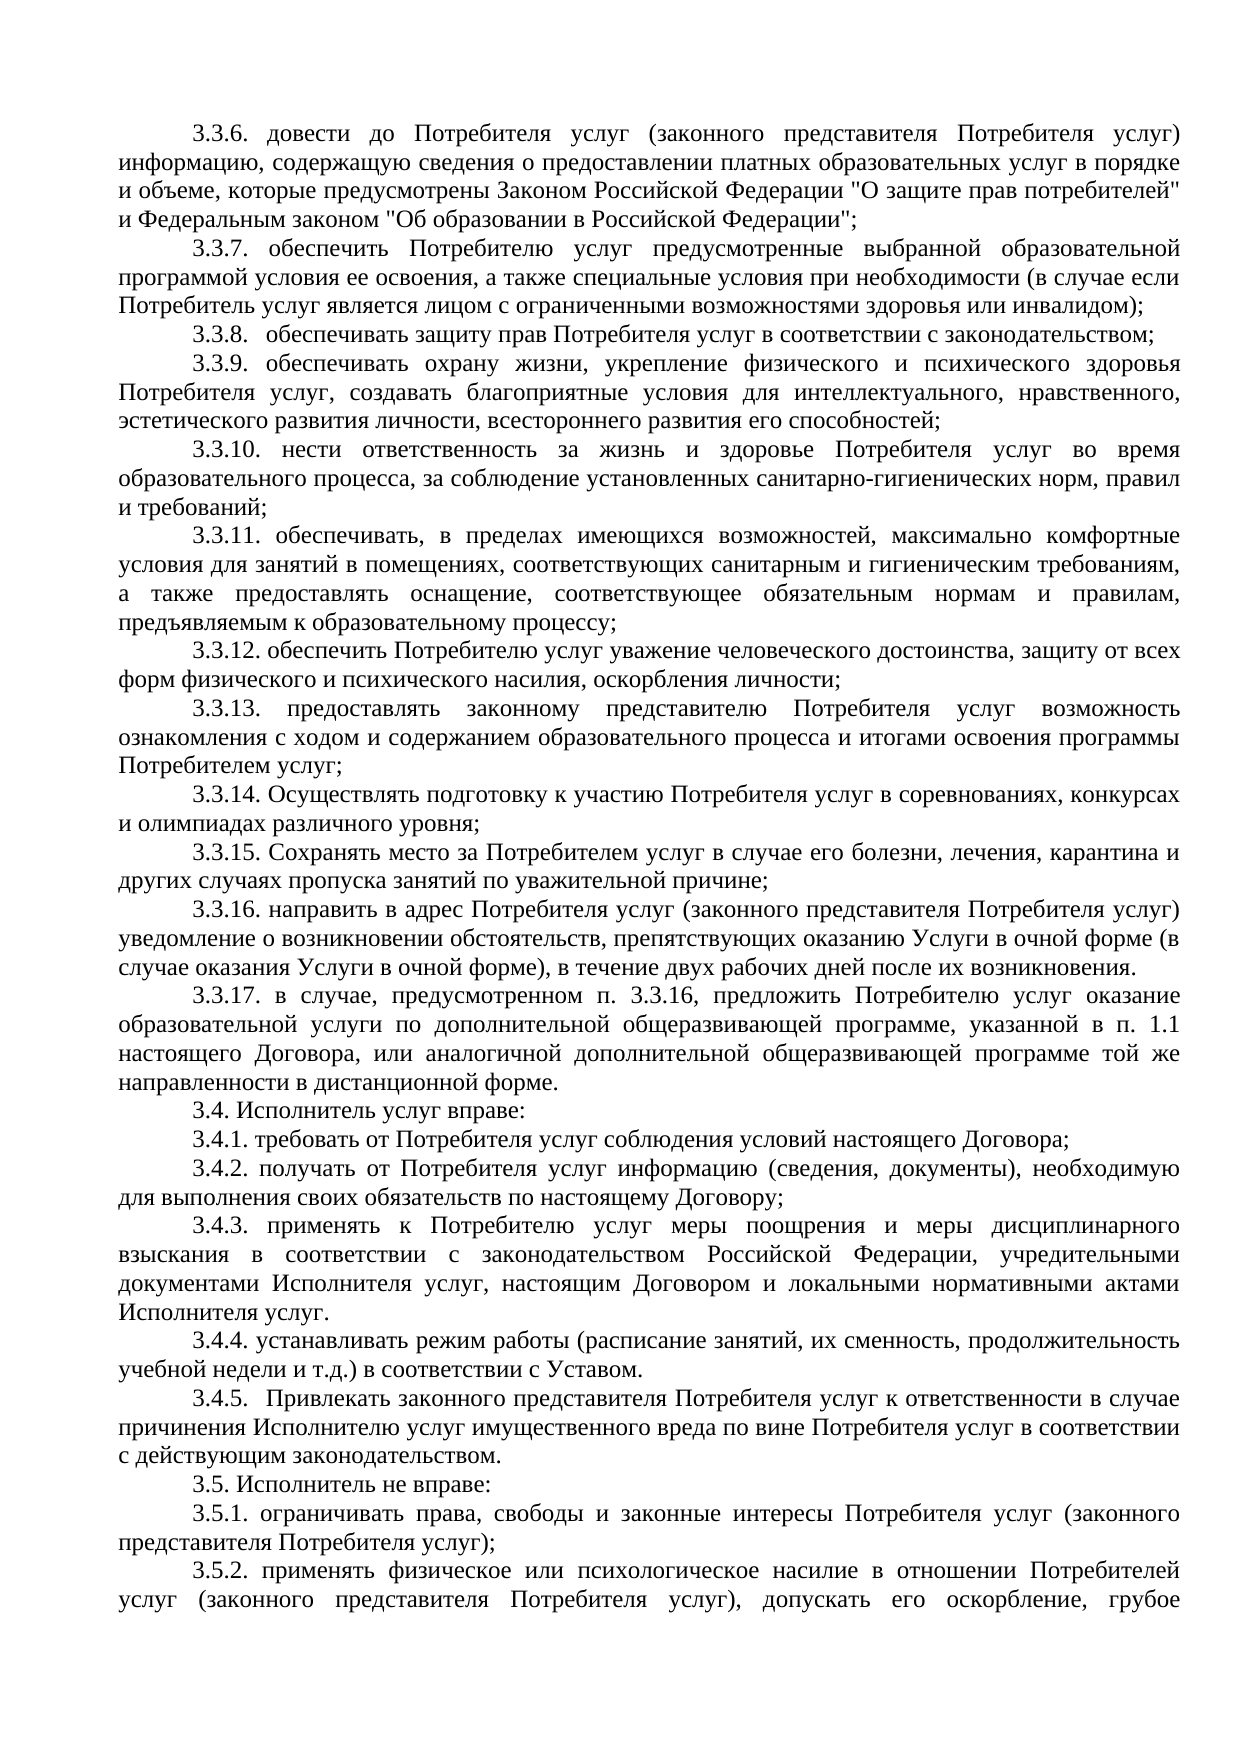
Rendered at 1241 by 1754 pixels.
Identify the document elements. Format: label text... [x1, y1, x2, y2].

text 3.3.10. нести ответственность за жизнь и здоровье Потребителя услуг во время образовательного процесса, за соблюдение установленных санитарно-гигиенических норм, правил и требований; [118, 434, 1181, 521]
text 3.4.5. Привлекать законного представителя Потребителя услуг к ответственности в случае причинения Исполнителю услуг имущественного вреда по вине Потребителя услуг в соответствии с действующим законодательством. [118, 1383, 1181, 1469]
text 3.3.17. в случае, предусмотренном п. 3.3.16, предложить Потребителю услуг оказание образовательной услуги по дополнительной общеразвивающей программе, указанной в п. 1.1 настоящего Договора, или аналогичной дополнительной общеразвивающей программе той же направленности в дистанционной форме. [118, 981, 1181, 1096]
text 3.3.9. обеспечивать охрану жизни, укрепление физического и психического здоровья Потребителя услуг, создавать благоприятные условия для интеллектуального, нравственного, эстетического развития личности, всестороннего развития его способностей; [118, 348, 1181, 434]
text 3.4.2. получать от Потребителя услуг информацию (сведения, документы), необходимую для выполнения своих обязательств по настоящему Договору; [118, 1153, 1181, 1211]
text 3.5.1. ограничивать права, свободы и законные интересы Потребителя услуг (законного представителя Потребителя услуг); [118, 1498, 1181, 1556]
text 3.4.4. устанавливать режим работы (расписание занятий, их сменность, продолжительность учебной недели и т.д.) в соответствии с Уставом. [118, 1326, 1181, 1383]
text 3.3.7. обеспечить Потребителю услуг предусмотренные выбранной образовательной программой условия ее освоения, а также специальные условия при необходимости (в случае если Потребитель услуг является лицом с ограниченными возможностями здоровья или инвалидом); [118, 233, 1181, 319]
text 3.3.13. предоставлять законному представителю Потребителя услуг возможность ознакомления с ходом и содержанием образовательного процесса и итогами освоения программы Потребителем услуг; [118, 693, 1181, 779]
text 3.4. Исполнитель услуг вправе: [118, 1096, 1181, 1124]
text 3.3.15. Сохранять место за Потребителем услуг в случае его болезни, лечения, карантина и других случаях пропуска занятий по уважительной причине; [118, 837, 1181, 894]
text 3.3.14. Осуществлять подготовку к участию Потребителя услуг в соревнованиях, конкурсах и олимпиадах различного уровня; [118, 779, 1181, 837]
text 3.5. Исполнитель не вправе: [118, 1469, 1181, 1498]
text 3.4.3. применять к Потребителю услуг меры поощрения и меры дисциплинарного взыскания в соответствии с законодательством Российской Федерации, учредительными документами Исполнителя услуг, настоящим Договором и локальными нормативными актами Исполнителя услуг. [118, 1211, 1181, 1326]
text 3.3.8. обеспечивать защиту прав Потребителя услуг в соответствии с законодательством; [118, 319, 1181, 348]
text 3.3.12. обеспечить Потребителю услуг уважение человеческого достоинства, защиту от всех форм физического и психического насилия, оскорбления личности; [118, 636, 1181, 693]
text 3.3.11. обеспечивать, в пределах имеющихся возможностей, максимально комфортные условия для занятий в помещениях, соответствующих санитарным и гигиеническим требованиям, а также предоставлять оснащение, соответствующее обязательным нормам и правилам, предъявляемым к образовательному процессу; [118, 521, 1181, 636]
text 3.3.6. довести до Потребителя услуг (законного представителя Потребителя услуг) информацию, содержащую сведения о предоставлении платных образовательных услуг в порядке и объеме, которые предусмотрены Законом Российской Федерации "О защите прав потребителей" и Федеральным законом "Об образовании в Российской Федерации"; [118, 118, 1181, 233]
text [118, 1556, 1181, 1613]
text 3.3.16. направить в адрес Потребителя услуг (законного представителя Потребителя услуг) уведомление о возникновении обстоятельств, препятствующих оказанию Услуги в очной форме (в случае оказания Услуги в очной форме), в течение двух рабочих дней после их возникновения. [118, 894, 1181, 981]
text 3.4.1. требовать от Потребителя услуг соблюдения условий настоящего Договора; [118, 1124, 1181, 1153]
